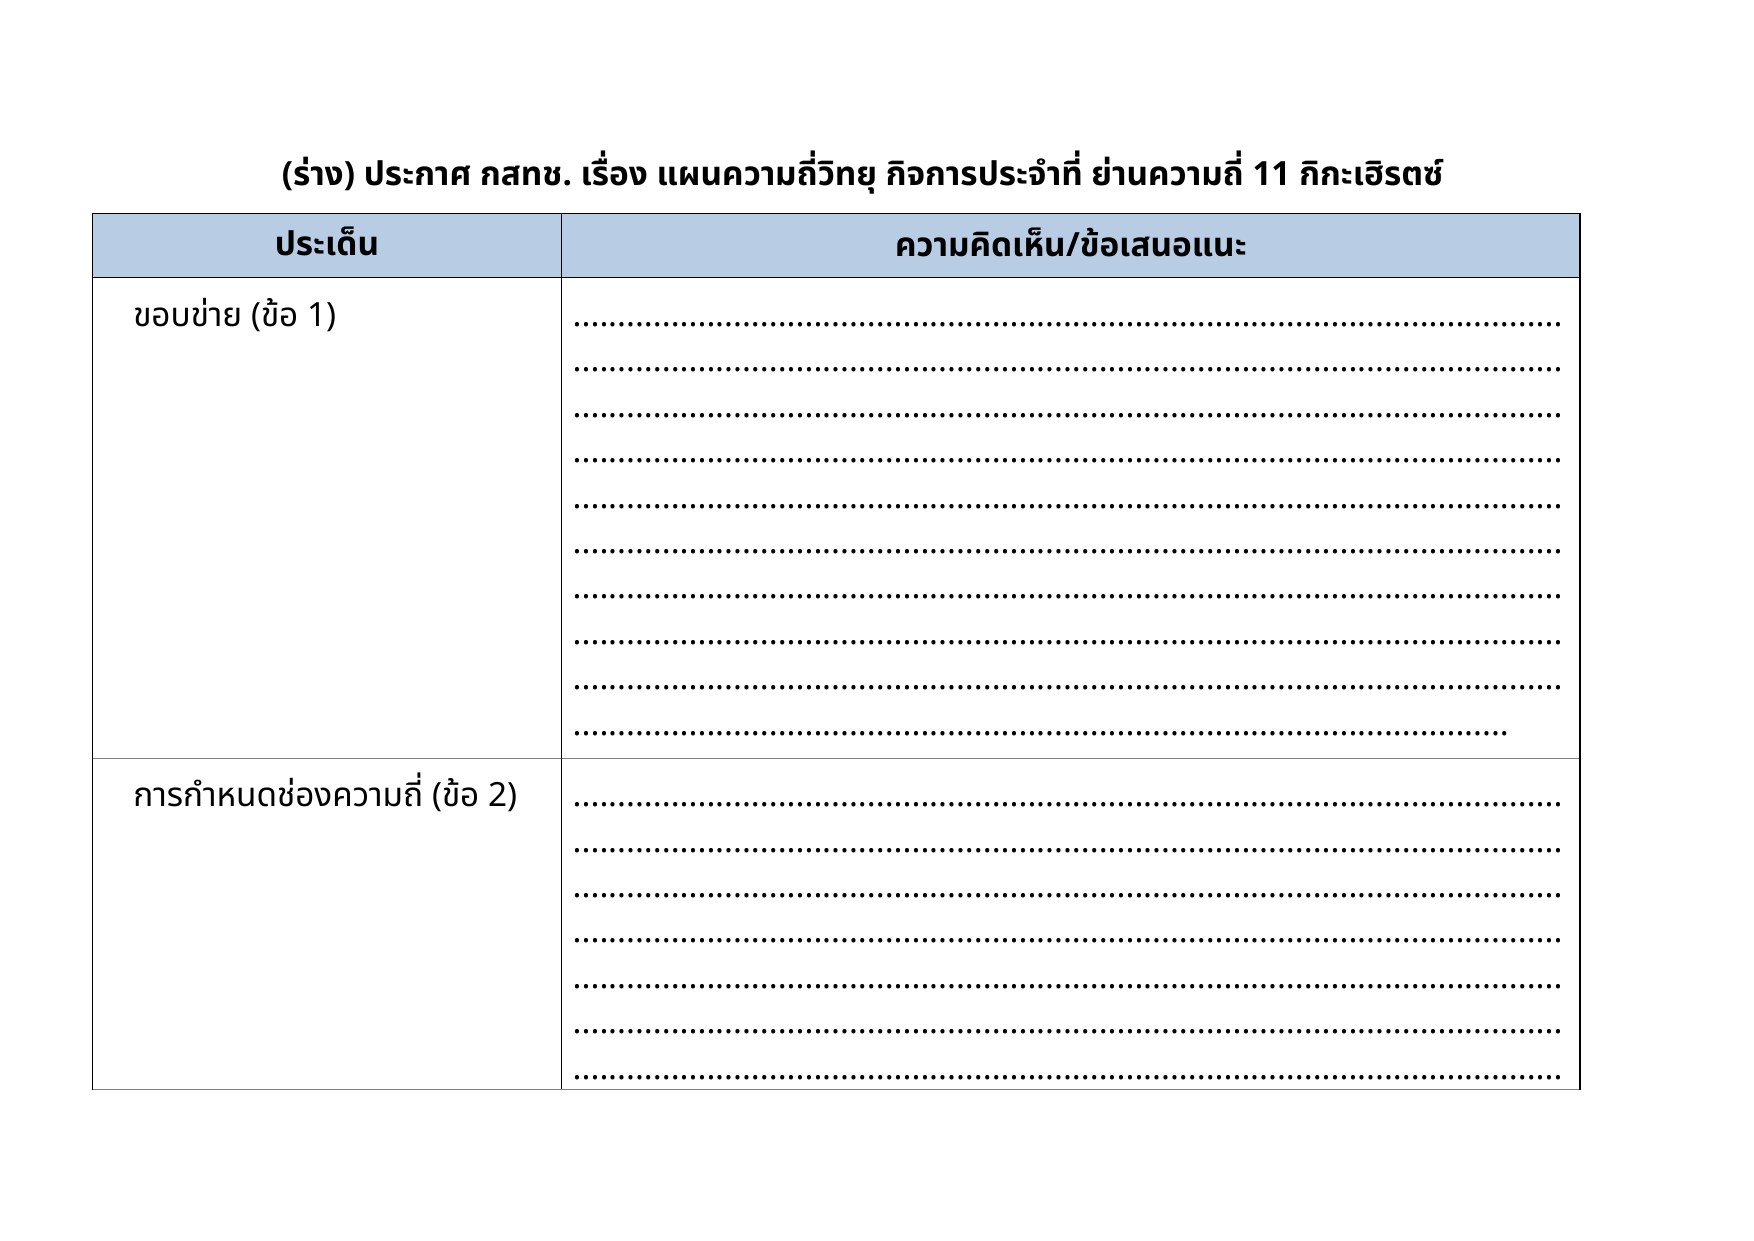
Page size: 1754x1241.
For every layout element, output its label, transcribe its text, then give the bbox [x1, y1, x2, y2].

text (ร่าง) ประกาศ กสทช. เรื่อง แผนความถี่วิทยุ กิจการประจำที่ ย่านความถี่ 11 กิกะเฮิรตซ์ [103, 150, 1621, 201]
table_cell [562, 759, 1579, 1089]
table_header ประเด็น [93, 214, 561, 277]
table_cell ขอบข่าย (ข้อ 1) [93, 278, 561, 757]
table_header ความคิดเห็น/ข้อเสนอแนะ [562, 214, 1579, 277]
table_cell การกำหนดช่องความถี่ (ข้อ 2) [93, 759, 561, 1089]
